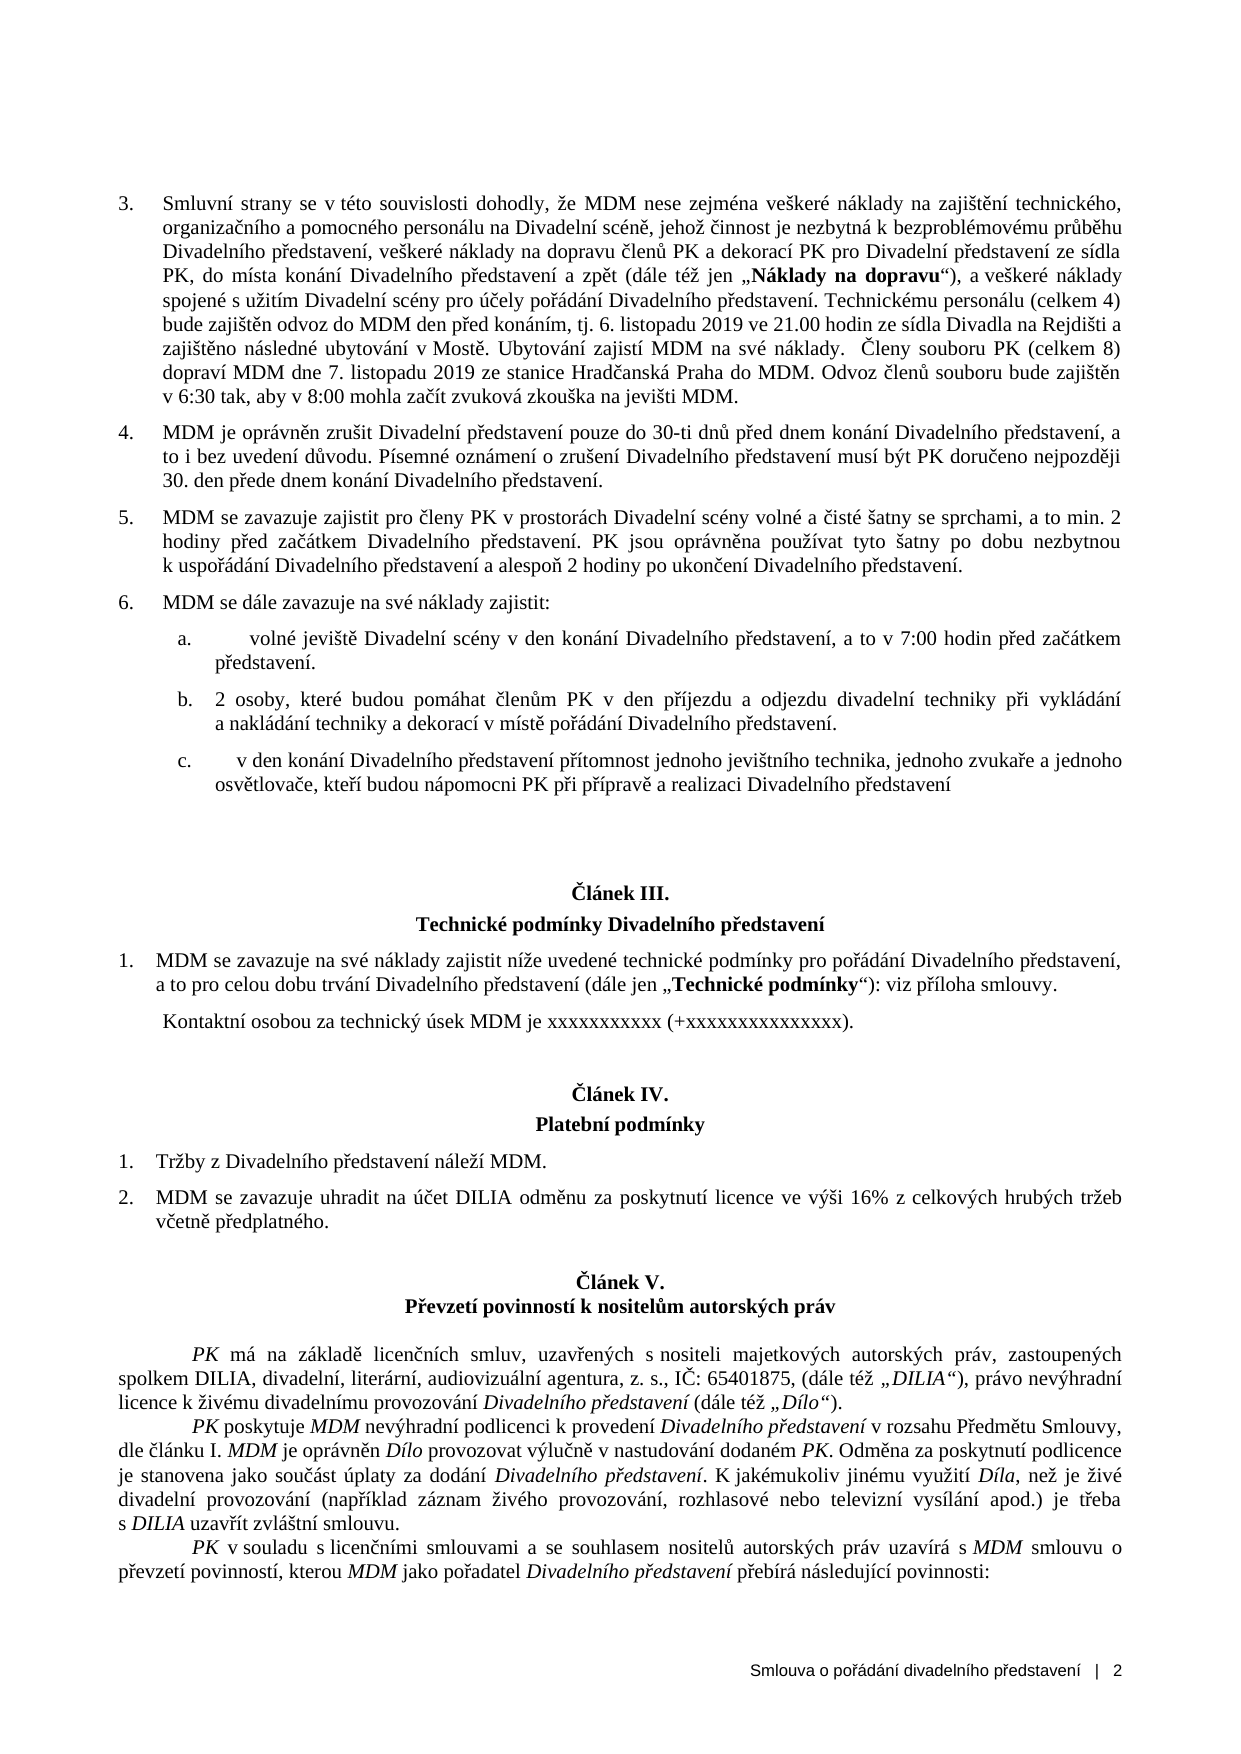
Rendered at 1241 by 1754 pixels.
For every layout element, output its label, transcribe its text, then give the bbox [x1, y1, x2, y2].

list MDM se zavazuje zajistit pro členy PK v prostorách Divadelní scény volné a čisté šatny se sprchami, a to min. 2 hodiny před začátkem Divadelního představení. PK jsou oprávněna používat tyto šatny po dobu nezbytnou k uspořádání Divadelního představení a alespoň 2 hodiny po ukončení Divadelního představení. [118, 505, 1122, 577]
list Smluvní strany se v této souvislosti dohodly, že MDM nese zejména veškeré náklady na zajištění technického, organizačního a pomocného personálu na Divadelní scéně, jehož činnost je nezbytná k bezproblémovému průběhu Divadelního představení, veškeré náklady na dopravu členů PK a dekorací PK pro Divadelní představení ze sídla PK, do místa konání Divadelního představení a zpět (dále též jen „Náklady na dopravu“), a veškeré náklady spojené s užitím Divadelní scény pro účely pořádání Divadelního představení. Technickému personálu (celkem 4) bude zajištěn odvoz do MDM den před konáním, tj. 6. listopadu 2019 ve 21.00 hodin ze sídla Divadla na Rejdišti a zajištěno následné ubytování v Mostě. Ubytování zajistí MDM na své náklady. Členy souboru PK (celkem 8) dopraví MDM dne 7. listopadu 2019 ze stanice Hradčanská Praha do MDM. Odvoz členů souboru bude zajištěn v 6:30 tak, aby v 8:00 mohla začít zvuková zkouška na jevišti MDM. [118, 191, 1122, 408]
list MDM se dále zavazuje na své náklady zajistit: [118, 590, 1122, 614]
text PK v souladu s licenčními smlouvami a se souhlasem nositelů autorských práv uzavírá s MDM smlouvu o převzetí povinností, kterou MDM jako pořadatel Divadelního představení přebírá následující povinnosti: [118, 1535, 1122, 1583]
text Článek V. [118, 1270, 1122, 1294]
list MDM je oprávněn zrušit Divadelní představení pouze do 30-ti dnů před dnem konání Divadelního představení, a to i bez uvedení důvodu. Písemné oznámení o zrušení Divadelního představení musí být PK doručeno nejpozději 30. den přede dnem konání Divadelního představení. [118, 420, 1122, 492]
text Článek III. [118, 881, 1122, 905]
text PK poskytuje MDM nevýhradní podlicenci k provedení Divadelního představení v rozsahu Předmětu Smlouvy, dle článku I. MDM je oprávněn Dílo provozovat výlučně v nastudování dodaném PK. Odměna za poskytnutí podlicence je stanovena jako součást úplaty za dodání Divadelního představení. K jakémukoliv jinému využití Díla, než je živé divadelní provozování (například záznam živého provozování, rozhlasové nebo televizní vysílání apod.) je třeba s DILIA uzavřít zvláštní smlouvu. [118, 1414, 1122, 1535]
list MDM se zavazuje uhradit na účet DILIA odměnu za poskytnutí licence ve výši 16% z celkových hrubých tržeb včetně předplatného. [118, 1185, 1122, 1233]
list Kontaktní osobou za technický úsek MDM je xxxxxxxxxxx (+xxxxxxxxxxxxxxx). [162, 1009, 1122, 1033]
text Převzetí povinností k nositelům autorských práv [118, 1294, 1122, 1318]
list v den konání Divadelního představení přítomnost jednoho jevištního technika, jednoho zvukaře a jednoho osvětlovače, kteří budou nápomocni PK při přípravě a realizaci Divadelního představení [177, 747, 1122, 796]
text Platební podmínky [118, 1112, 1122, 1136]
text Technické podmínky Divadelního představení [118, 912, 1122, 936]
text PK má na základě licenčních smluv, uzavřených s nositeli majetkových autorských práv, zastoupených spolkem DILIA, divadelní, literární, audiovizuální agentura, z. s., IČ: 65401875, (dále též „DILIA“), právo nevýhradní licence k živému divadelnímu provozování Divadelního představení (dále též „Dílo“). [118, 1342, 1122, 1414]
list 2 osoby, které budou pomáhat členům PK v den příjezdu a odjezdu divadelní techniky při vykládání a nakládání techniky a dekorací v místě pořádání Divadelního představení. [177, 687, 1122, 735]
list volné jeviště Divadelní scény v den konání Divadelního představení, a to v 7:00 hodin před začátkem představení. [177, 626, 1122, 674]
list MDM se zavazuje na své náklady zajistit níže uvedené technické podmínky pro pořádání Divadelního představení, a to pro celou dobu trvání Divadelního představení (dále jen „Technické podmínky“): viz příloha smlouvy. [118, 948, 1122, 996]
list Tržby z Divadelního představení náleží MDM. [118, 1149, 1122, 1173]
text Článek IV. [118, 1082, 1122, 1106]
